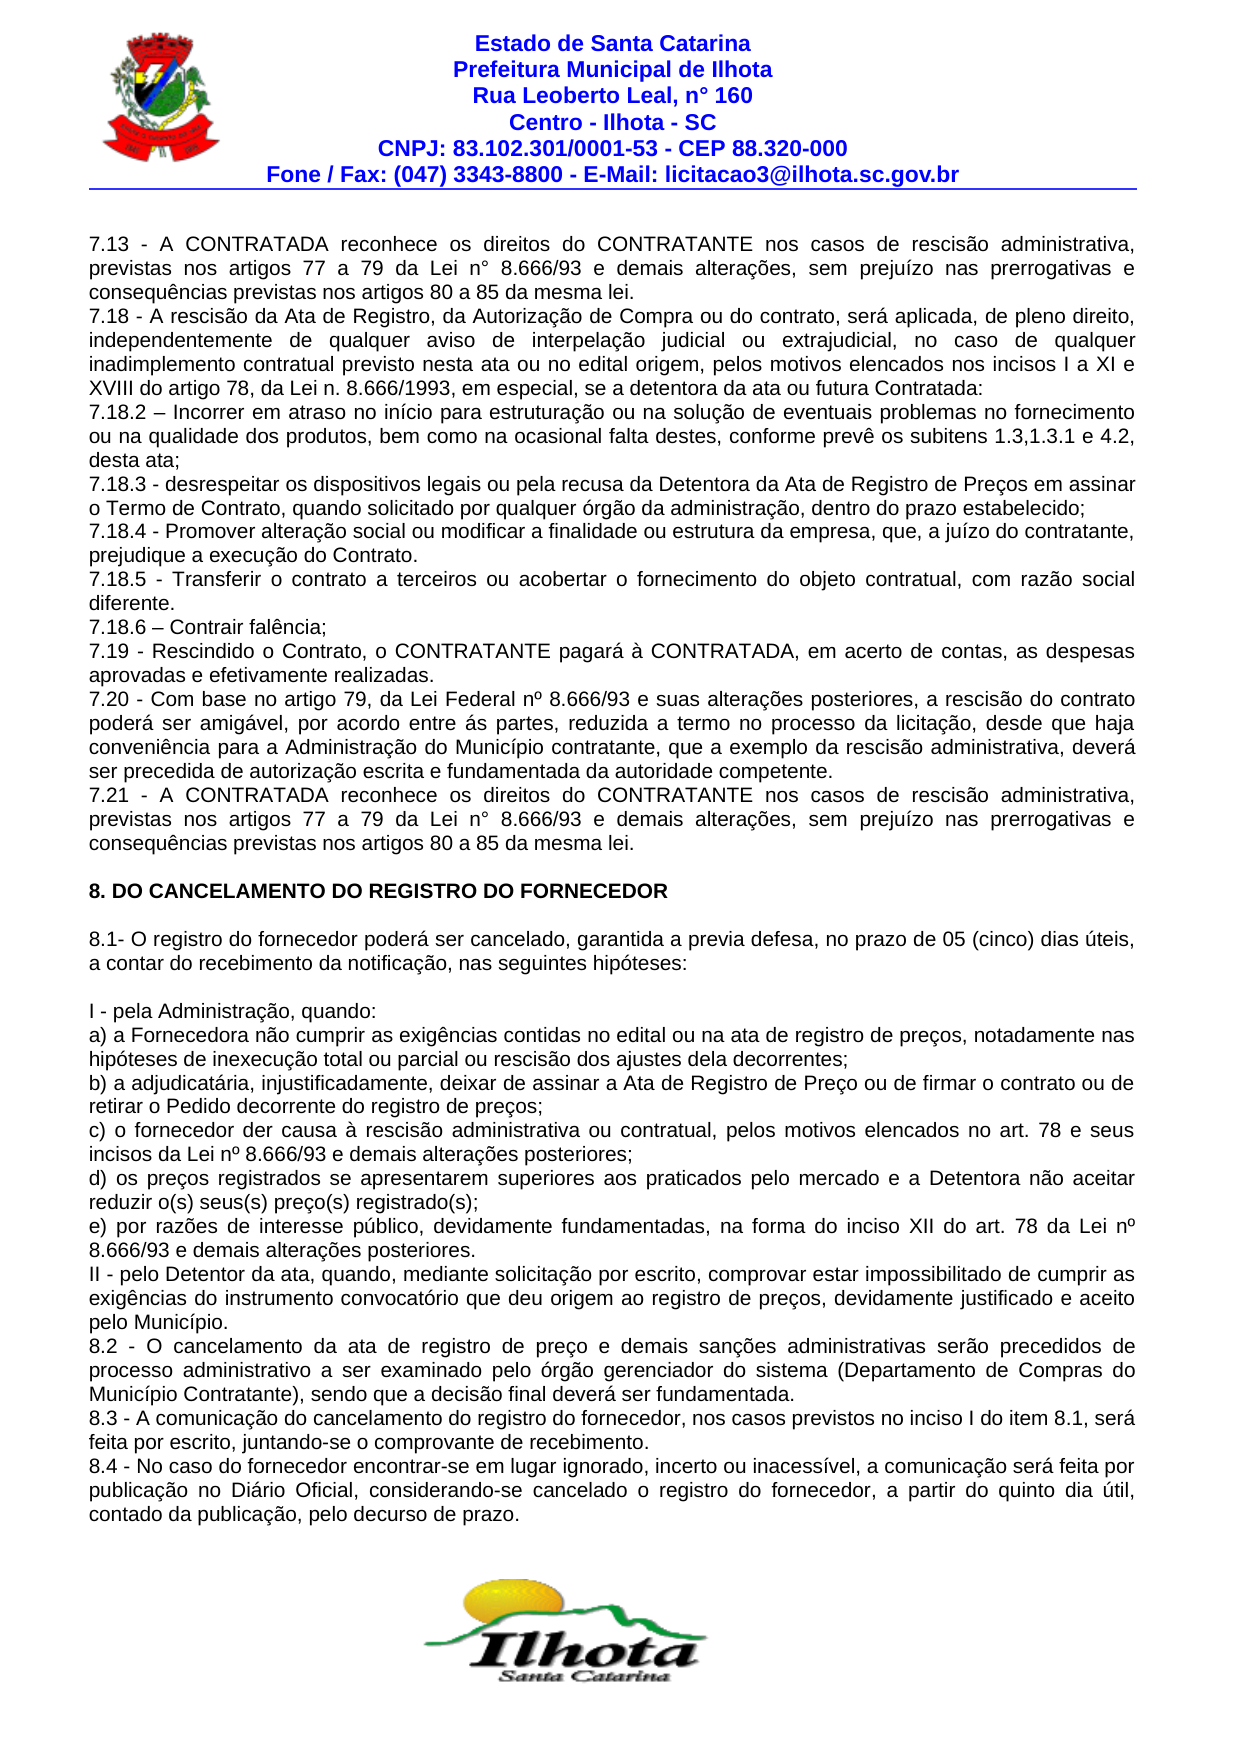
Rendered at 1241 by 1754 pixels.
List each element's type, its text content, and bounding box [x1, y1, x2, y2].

text 7.18.5 - Transferir o contrato a terceiros ou acobertar o fornecimento do objeto contratual, com razão social diferente. [88, 567, 1137, 615]
text e) por razões de interesse público, devidamente fundamentadas, na forma do inciso XII do art. 78 da Lei nº 8.666/93 e demais alterações posteriores. [88, 1214, 1137, 1262]
text I - pela Administração, quando: [88, 998, 1137, 1022]
text 8.1- O registro do fornecedor poderá ser cancelado, garantida a previa defesa, no prazo de 05 (cinco) dias úteis, a contar do recebimento da notificação, nas seguintes hipóteses: [88, 927, 1137, 974]
text II - pelo Detentor da ata, quando, mediante solicitação por escrito, comprovar estar impossibilitado de cumprir as exigências do instrumento convocatório que deu origem ao registro de preços, devidamente justificado e aceito pelo Município. [88, 1262, 1137, 1334]
text 7.13 - A CONTRATADA reconhece os direitos do CONTRATANTE nos casos de rescisão administrativa, previstas nos artigos 77 a 79 da Lei n° 8.666/93 e demais alterações, sem prejuízo nas prerrogativas e consequências previstas nos artigos 80 a 85 da mesma lei. [88, 232, 1137, 304]
text 8.3 - A comunicação do cancelamento do registro do fornecedor, nos casos previstos no inciso I do item 8.1, será feita por escrito, juntando-se o comprovante de recebimento. [88, 1406, 1137, 1454]
text d) os preços registrados se apresentarem superiores aos praticados pelo mercado e a Detentora não aceitar reduzir o(s) seus(s) preço(s) registrado(s); [88, 1166, 1137, 1214]
text 7.18 - A rescisão da Ata de Registro, da Autorização de Compra ou do contrato, será aplicada, de pleno direito, independentemente de qualquer aviso de interpelação judicial ou extrajudicial, no caso de qualquer inadimplemento contratual previsto nesta ata ou no edital origem, pelos motivos elencados nos incisos I a XI e XVIII do artigo 78, da Lei n. 8.666/1993, em especial, se a detentora da ata ou futura Contratada: [88, 304, 1137, 399]
text 8. DO CANCELAMENTO DO REGISTRO DO FORNECEDOR [88, 879, 1137, 903]
text 8.2 - O cancelamento da ata de registro de preço e demais sanções administrativas serão precedidos de processo administrativo a ser examinado pelo órgão gerenciador do sistema (Departamento de Compras do Município Contratante), sendo que a decisão final deverá ser fundamentada. [88, 1334, 1137, 1406]
text b) a adjudicatária, injustificadamente, deixar de assinar a Ata de Registro de Preço ou de firmar o contrato ou de retirar o Pedido decorrente do registro de preços; [88, 1070, 1137, 1118]
picture [421, 1579, 710, 1685]
text 7.20 - Com base no artigo 79, da Lei Federal nº 8.666/93 e suas alterações posteriores, a rescisão do contrato poderá ser amigável, por acordo entre ás partes, reduzida a termo no processo da licitação, desde que haja conveniência para a Administração do Município contratante, que a exemplo da rescisão administrativa, deverá ser precedida de autorização escrita e fundamentada da autoridade competente. [88, 687, 1137, 783]
text a) a Fornecedora não cumprir as exigências contidas no edital ou na ata de registro de preços, notadamente nas hipóteses de inexecução total ou parcial ou rescisão dos ajustes dela decorrentes; [88, 1022, 1137, 1070]
text 7.18.6 – Contrair falência; [88, 615, 1137, 639]
text 7.18.2 – Incorrer em atraso no início para estruturação ou na solução de eventuais problemas no fornecimento ou na qualidade dos produtos, bem como na ocasional falta destes, conforme prevê os subitens 1.3,1.3.1 e 4.2, desta ata; [88, 399, 1137, 471]
text c) o fornecedor der causa à rescisão administrativa ou contratual, pelos motivos elencados no art. 78 e seus incisos da Lei nº 8.666/93 e demais alterações posteriores; [88, 1118, 1137, 1166]
text 7.18.4 - Promover alteração social ou modificar a finalidade ou estrutura da empresa, que, a juízo do contratante, prejudique a execução do Contrato. [88, 519, 1137, 567]
picture [97, 30, 228, 170]
text 7.19 - Rescindido o Contrato, o CONTRATANTE pagará à CONTRATADA, em acerto de contas, as despesas aprovadas e efetivamente realizadas. [88, 639, 1137, 687]
text 7.21 - A CONTRATADA reconhece os direitos do CONTRATANTE nos casos de rescisão administrativa, previstas nos artigos 77 a 79 da Lei n° 8.666/93 e demais alterações, sem prejuízo nas prerrogativas e consequências previstas nos artigos 80 a 85 da mesma lei. [88, 783, 1137, 855]
text 8.4 - No caso do fornecedor encontrar-se em lugar ignorado, incerto ou inacessível, a comunicação será feita por publicação no Diário Oficial, considerando-se cancelado o registro do fornecedor, a partir do quinto dia útil, contado da publicação, pelo decurso de prazo. [88, 1454, 1137, 1526]
text 7.18.3 - desrespeitar os dispositivos legais ou pela recusa da Detentora da Ata de Registro de Preços em assinar o Termo de Contrato, quando solicitado por qualquer órgão da administração, dentro do prazo estabelecido; [88, 471, 1137, 519]
